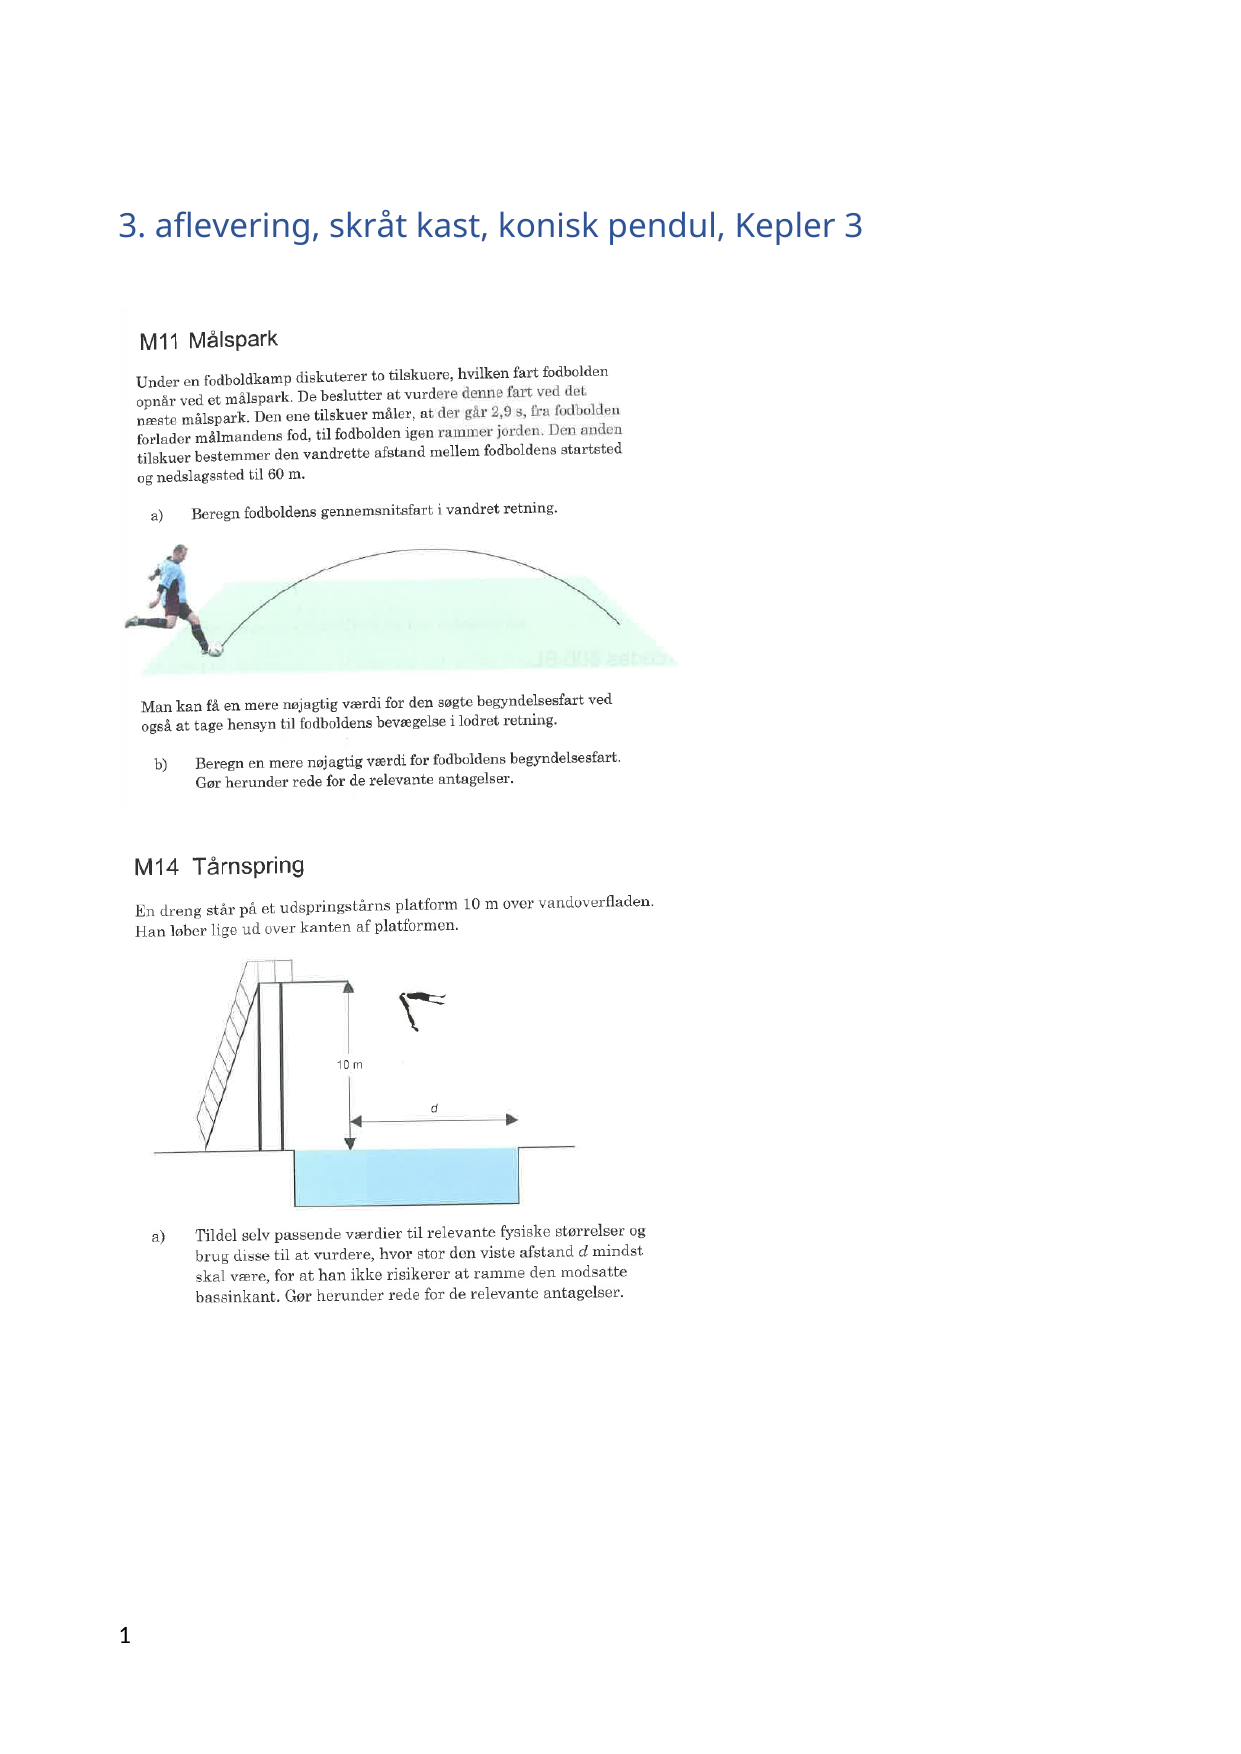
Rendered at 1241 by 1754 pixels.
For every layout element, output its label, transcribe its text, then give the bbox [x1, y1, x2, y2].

picture [118, 308, 751, 806]
subtitle 3. aflevering, skråt kast, konisk pendul, Kepler 3 [118, 202, 1122, 248]
picture [118, 835, 740, 1320]
